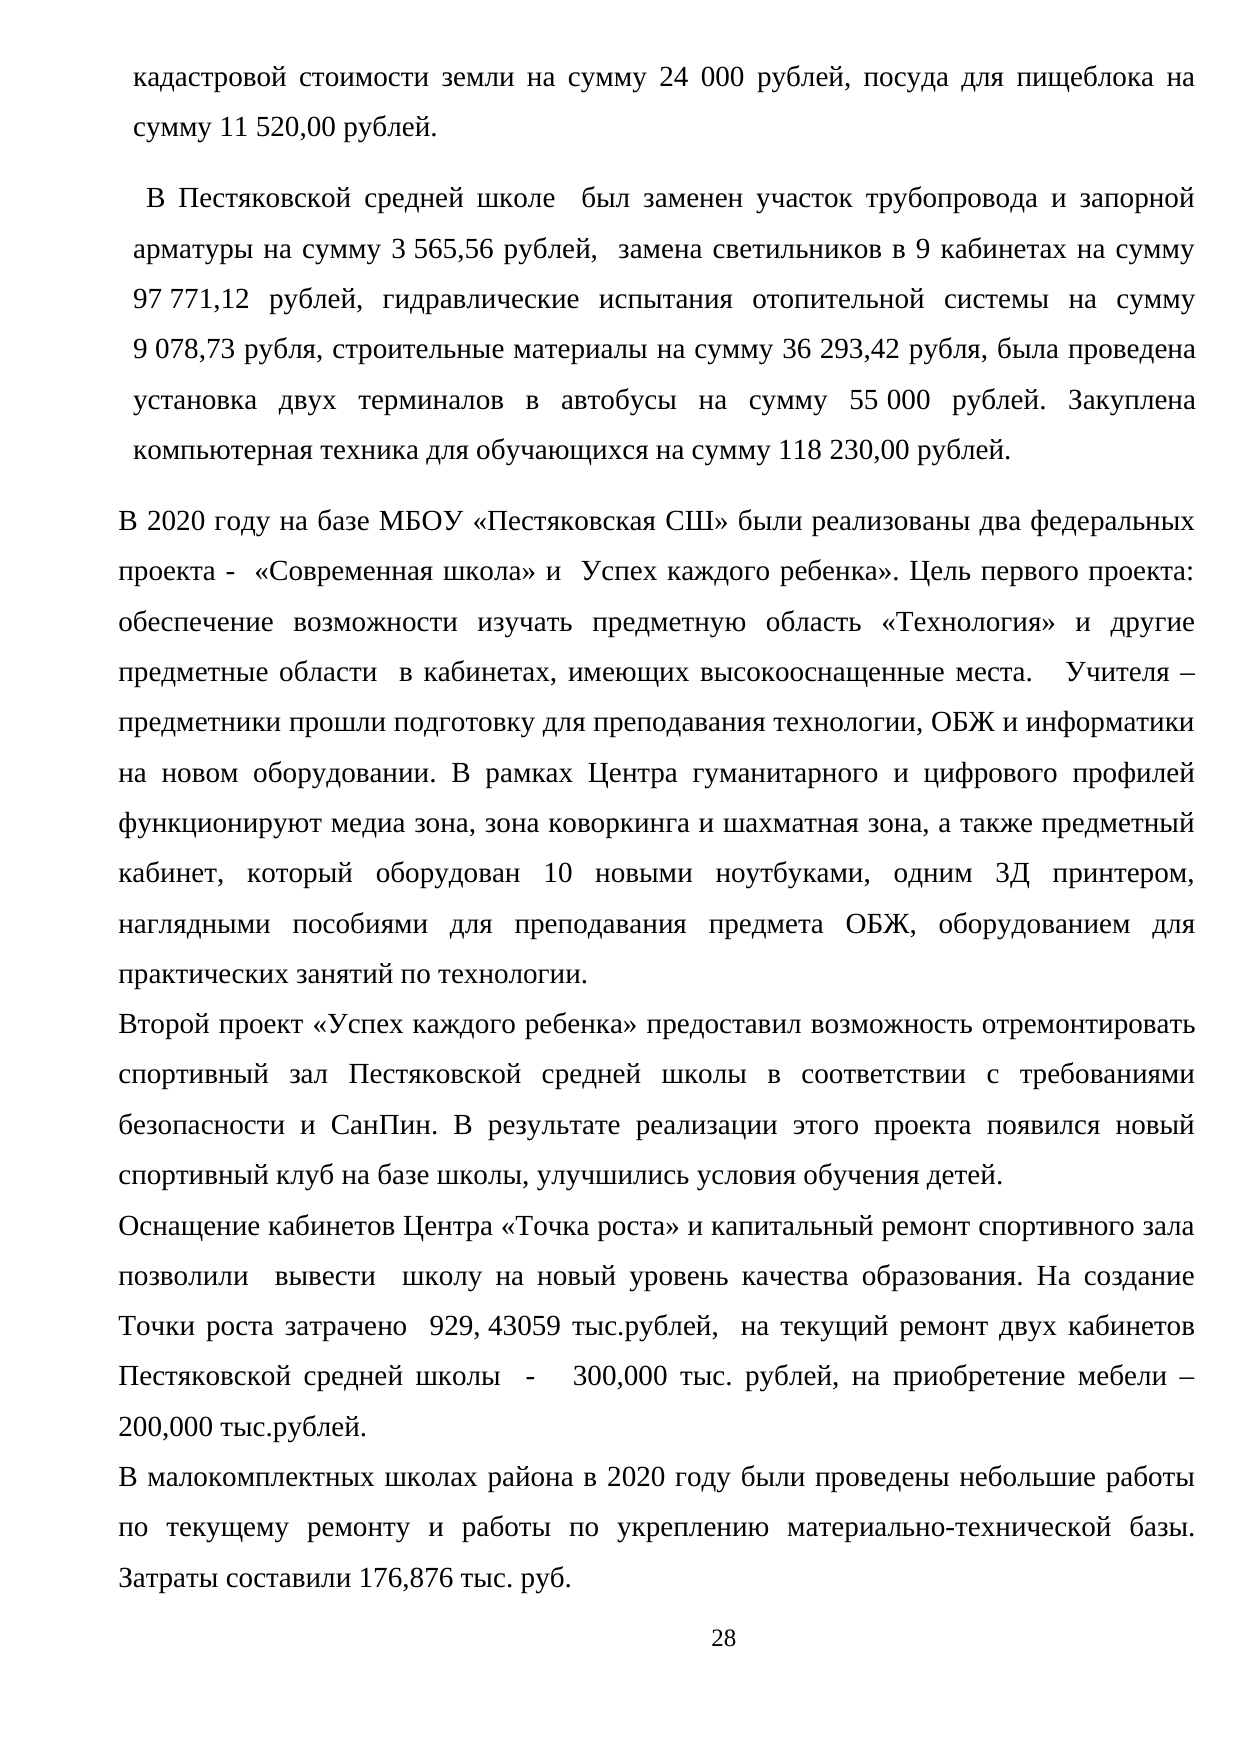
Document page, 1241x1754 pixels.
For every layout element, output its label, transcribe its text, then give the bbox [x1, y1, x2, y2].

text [133, 59, 1196, 143]
text В малокомплектных школах района в 2020 году были проведены небольшие работы по текущему ремонту и работы по укреплению материально-технической базы. Затраты составили 176,876 тыс. руб. [118, 1459, 1196, 1593]
text Оснащение кабинетов Центра «Точка роста» и капитальный ремонт спортивного зала позволили вывести школу на новый уровень качества образования. На создание Точки роста затрачено 929, 43059 тыс.рублей, на текущий ремонт двух кабинетов Пестяковской средней школы - 300,000 тыс. рублей, на приобретение мебели – 200,000 тыс.рублей. [118, 1208, 1196, 1442]
text В 2020 году на базе МБОУ «Пестяковская СШ» были реализованы два федеральных проекта - «Современная школа» и Успех каждого ребенка». Цель первого проекта: обеспечение возможности изучать предметную область «Технология» и другие предметные области в кабинетах, имеющих высокооснащенные места. Учителя – предметники прошли подготовку для преподавания технологии, ОБЖ и информатики на новом оборудовании. В рамках Центра гуманитарного и цифрового профилей функционируют медиа зона, зона коворкинга и шахматная зона, а также предметный кабинет, который оборудован 10 новыми ноутбуками, одним 3Д принтером, наглядными пособиями для преподавания предмета ОБЖ, оборудованием для практических занятий по технологии. [118, 503, 1196, 989]
text Второй проект «Успех каждого ребенка» предоставил возможность отремонтировать спортивный зал Пестяковской средней школы в соответствии с требованиями безопасности и СанПин. В результате реализации этого проекта появился новый спортивный клуб на базе школы, улучшились условия обучения детей. [118, 1006, 1196, 1191]
text В Пестяковской средней школе был заменен участок трубопровода и запорной арматуры на сумму 3 565,56 рублей, замена светильников в 9 кабинетах на сумму 97 771,12 рублей, гидравлические испытания отопительной системы на сумму 9 078,73 рубля, строительные материалы на сумму 36 293,42 рубля, была проведена установка двух терминалов в автобусы на сумму 55 000 рублей. Закуплена компьютерная техника для обучающихся на сумму 118 230,00 рублей. [133, 181, 1196, 466]
